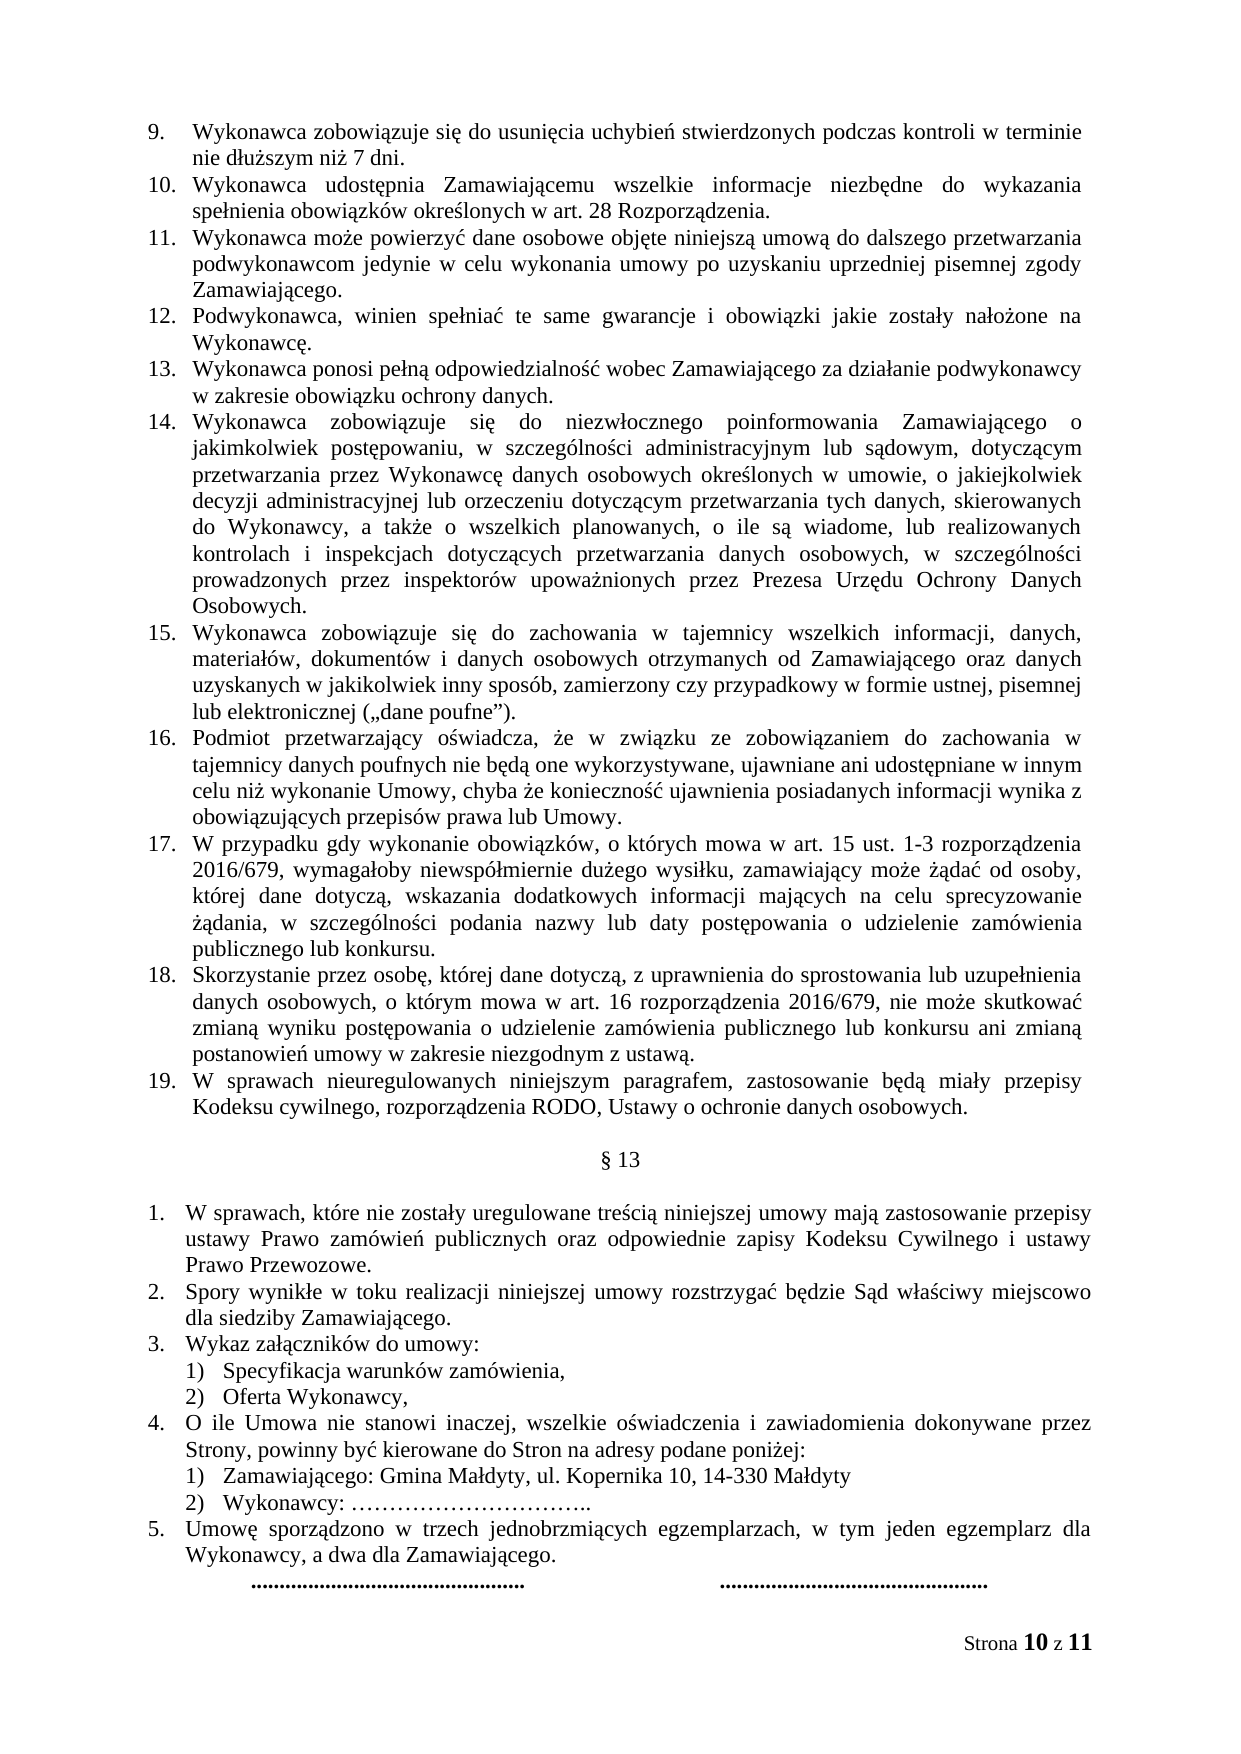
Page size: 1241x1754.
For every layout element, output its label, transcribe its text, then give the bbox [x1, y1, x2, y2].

list Wykonawca ponosi pełną odpowiedzialność wobec Zamawiającego za działanie podwykonawcy w zakresie obowiązku ochrony danych. [148, 355, 1083, 408]
list Skorzystanie przez osobę, której dane dotyczą, z uprawnienia do sprostowania lub uzupełnienia danych osobowych, o którym mowa w art. 16 rozporządzenia 2016/679, nie może skutkować zmianą wyniku postępowania o udzielenie zamówienia publicznego lub konkursu ani zmianą postanowień umowy w zakresie niezgodnym z ustawą. [148, 961, 1083, 1067]
list Specyfikacja warunków zamówienia, [185, 1357, 1093, 1383]
list Podmiot przetwarzający oświadcza, że w związku ze zobowiązaniem do zachowania w tajemnicy danych poufnych nie będą one wykorzystywane, ujawniane ani udostępniane w innym celu niż wykonanie Umowy, chyba że konieczność ujawnienia posiadanych informacji wynika z obowiązujących przepisów prawa lub Umowy. [148, 724, 1083, 830]
text ................................................ ............................................... [148, 1568, 1093, 1594]
list W przypadku gdy wykonanie obowiązków, o których mowa w art. 15 ust. 1-3 rozporządzenia 2016/679, wymagałoby niewspółmiernie dużego wysiłku, zamawiający może żądać od osoby, której dane dotyczą, wskazania dodatkowych informacji mających na celu sprecyzowanie żądania, w szczególności podania nazwy lub daty postępowania o udzielenie zamówienia publicznego lub konkursu. [148, 830, 1083, 961]
text § 13 [148, 1146, 1093, 1172]
list Zamawiającego: Gmina Małdyty, ul. Kopernika 10, 14-330 Małdyty [185, 1462, 1093, 1488]
list Umowę sporządzono w trzech jednobrzmiących egzemplarzach, w tym jeden egzemplarz dla Wykonawcy, a dwa dla Zamawiającego. [148, 1515, 1093, 1568]
list Wykonawca udostępnia Zamawiającemu wszelkie informacje niezbędne do wykazania spełnienia obowiązków określonych w art. 28 Rozporządzenia. [148, 171, 1083, 223]
list Oferta Wykonawcy, [185, 1383, 1093, 1409]
list Wykonawcy: ………………………….. [185, 1488, 1093, 1515]
list Wykonawca zobowiązuje się do usunięcia uchybień stwierdzonych podczas kontroli w terminie nie dłuższym niż 7 dni. [148, 118, 1083, 171]
list Spory wynikłe w toku realizacji niniejszej umowy rozstrzygać będzie Sąd właściwy miejscowo dla siedziby Zamawiającego. [148, 1278, 1093, 1330]
list W sprawach, które nie zostały uregulowane treścią niniejszej umowy mają zastosowanie przepisy ustawy Prawo zamówień publicznych oraz odpowiednie zapisy Kodeksu Cywilnego i ustawy Prawo Przewozowe. [148, 1199, 1093, 1278]
list Podwykonawca, winien spełniać te same gwarancje i obowiązki jakie zostały nałożone na Wykonawcę. [148, 303, 1083, 355]
list Wykonawca może powierzyć dane osobowe objęte niniejszą umową do dalszego przetwarzania podwykonawcom jedynie w celu wykonania umowy po uzyskaniu uprzedniej pisemnej zgody Zamawiającego. [148, 223, 1083, 303]
list O ile Umowa nie stanowi inaczej, wszelkie oświadczenia i zawiadomienia dokonywane przez Strony, powinny być kierowane do Stron na adresy podane poniżej: [148, 1409, 1093, 1462]
list Wykaz załączników do umowy: [148, 1330, 1093, 1357]
list Wykonawca zobowiązuje się do zachowania w tajemnicy wszelkich informacji, danych, materiałów, dokumentów i danych osobowych otrzymanych od Zamawiającego oraz danych uzyskanych w jakikolwiek inny sposób, zamierzony czy przypadkowy w formie ustnej, pisemnej lub elektronicznej („dane poufne”). [148, 619, 1083, 724]
list Wykonawca zobowiązuje się do niezwłocznego poinformowania Zamawiającego o jakimkolwiek postępowaniu, w szczególności administracyjnym lub sądowym, dotyczącym przetwarzania przez Wykonawcę danych osobowych określonych w umowie, o jakiejkolwiek decyzji administracyjnej lub orzeczeniu dotyczącym przetwarzania tych danych, skierowanych do Wykonawcy, a także o wszelkich planowanych, o ile są wiadome, lub realizowanych kontrolach i inspekcjach dotyczących przetwarzania danych osobowych, w szczególności prowadzonych przez inspektorów upoważnionych przez Prezesa Urzędu Ochrony Danych Osobowych. [148, 408, 1083, 619]
list W sprawach nieuregulowanych niniejszym paragrafem, zastosowanie będą miały przepisy Kodeksu cywilnego, rozporządzenia RODO, Ustawy o ochronie danych osobowych. [148, 1067, 1083, 1119]
